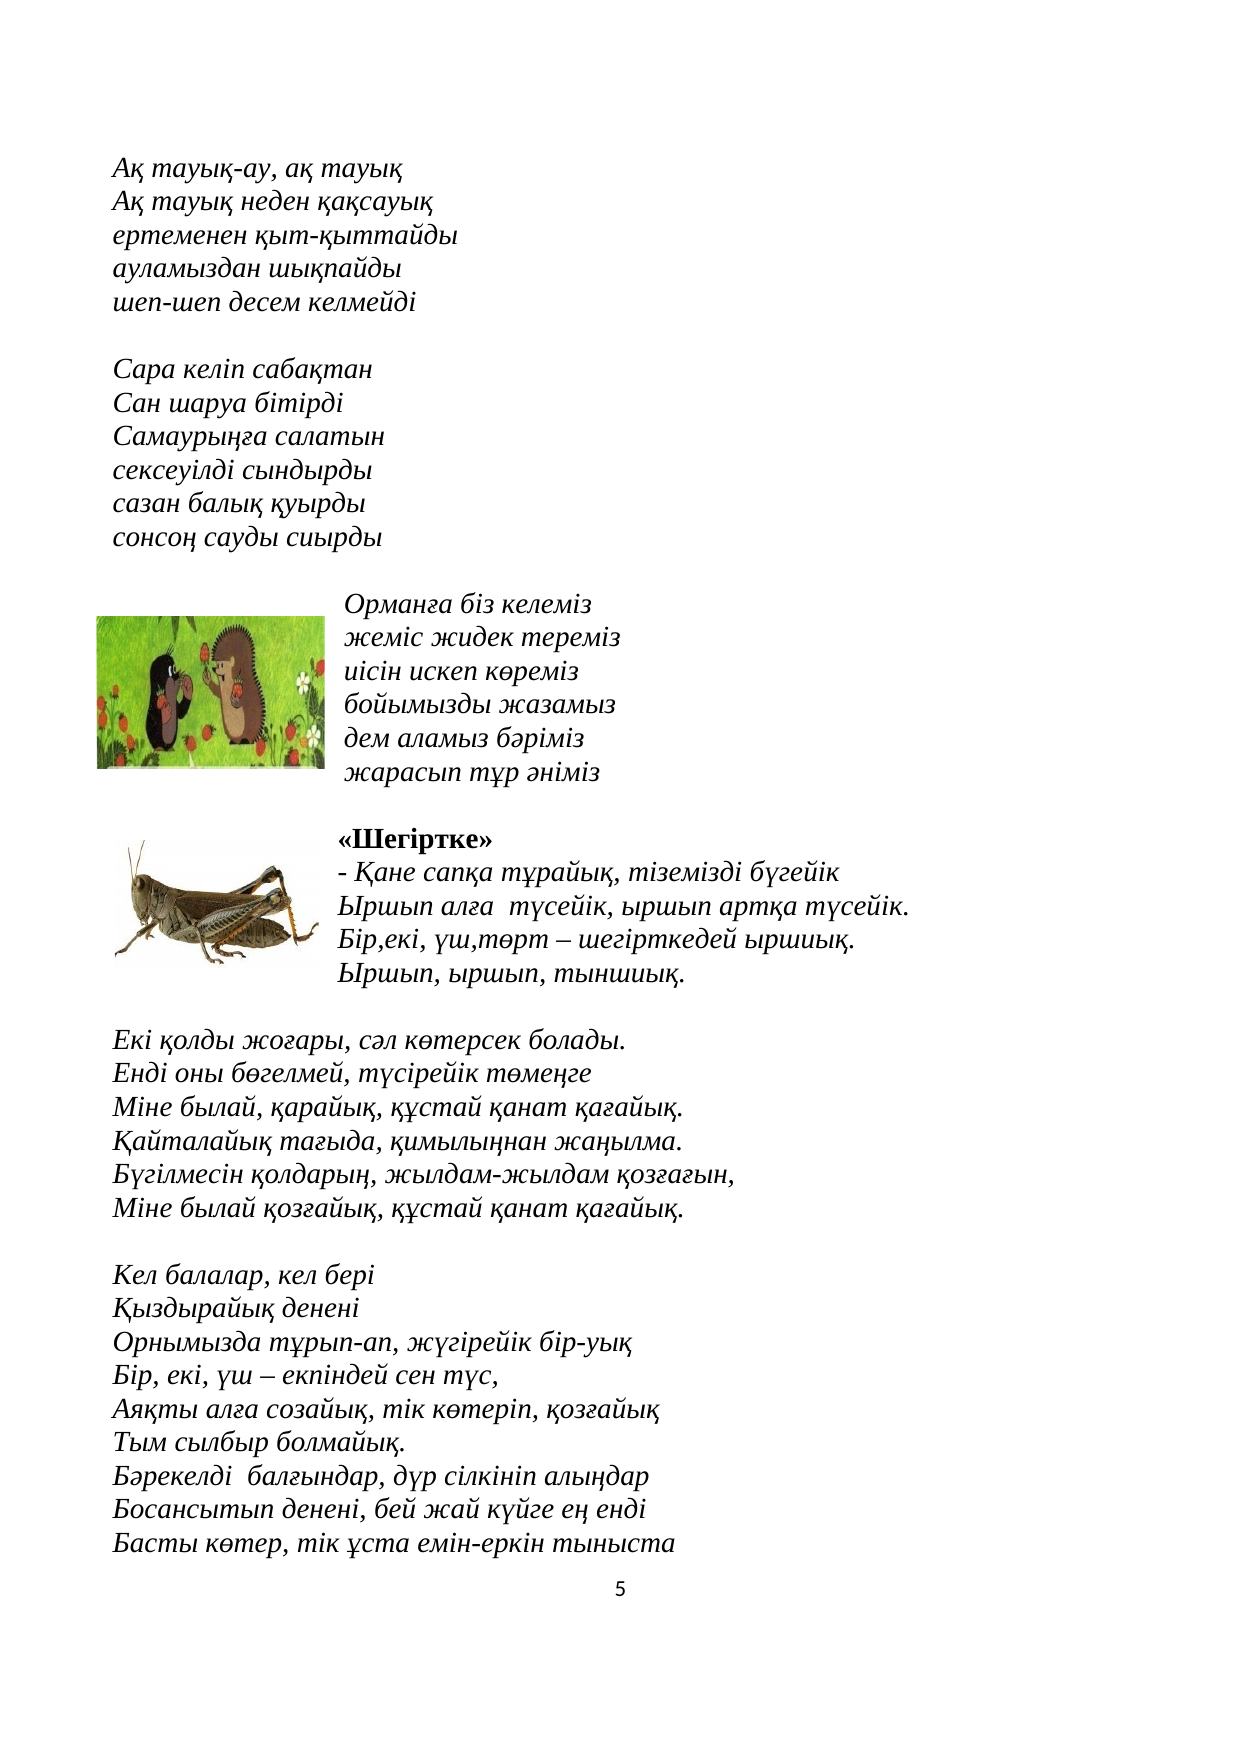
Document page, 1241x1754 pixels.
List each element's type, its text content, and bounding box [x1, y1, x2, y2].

text Ыршып алға түсейік, ыршып артқа түсейік. [319, 888, 1218, 921]
text Екі қолды жоғары, сәл көтерсек болады. [112, 1022, 1218, 1056]
text сонсоң сауды сиырды [112, 519, 1218, 552]
text Қайталайық тағыда, қимылыңнан жаңылма. [112, 1123, 1218, 1156]
text ертеменен қыт-қыттайды [112, 217, 1142, 251]
text жарасып тұр әніміз [112, 754, 1218, 787]
text Сан шаруа бітірді [112, 385, 1218, 418]
text сексеуілді сындырды [112, 452, 1218, 485]
text Сара келіп сабақтан [112, 351, 1218, 385]
text бойымызды жазамыз [325, 687, 1218, 720]
text дем аламыз бәріміз [325, 720, 1218, 754]
text Ақ тауық неден қақсауық [112, 183, 1142, 217]
text - Қане сапқа тұрайық, тіземізді бүгейік [319, 854, 1218, 888]
text Кел балалар, кел бері [112, 1257, 1218, 1290]
text Бәрекелді балғындар, дүр сілкініп алыңдар [112, 1458, 1218, 1492]
text Ақ тауық-ау, ақ тауық [112, 150, 1218, 183]
text Аяқты алға созайық, тік көтеріп, қозғайық [112, 1391, 1218, 1424]
picture [114, 840, 319, 972]
text жеміс жидек тереміз [325, 619, 1218, 653]
text Орманға біз келеміз [112, 586, 1218, 619]
text Орнымызда тұрып-ап, жүгірейік бір-уық [112, 1324, 1218, 1357]
picture [96, 616, 325, 769]
text Самаурыңға салатын [112, 418, 1218, 452]
text Босансытып денені, бей жай күйге ең енді [112, 1492, 1218, 1525]
text Бір,екі, үш,төрт – шегірткедей ыршиық. [319, 921, 1218, 955]
text Міне былай, қарайық, құстай қанат қағайық. [112, 1089, 1218, 1123]
text Басты көтер, тік ұста емін-еркін тыныста [112, 1525, 1218, 1559]
text иісін искеп көреміз [325, 653, 1218, 687]
text Тым сылбыр болмайық. [112, 1424, 1218, 1458]
text ауламыздан шықпайды [112, 251, 1142, 284]
text Ыршып, ыршып, тыншиық. [112, 955, 1218, 988]
text сазан балық қуырды [112, 485, 1218, 519]
text Бүгілмесін қолдарың, жылдам-жылдам қозғағын, [112, 1156, 1218, 1190]
text шеп-шеп десем келмейді [112, 284, 1142, 318]
text Бір, екі, үш – екпіндей сен түс, [112, 1357, 1218, 1391]
text Енді оны бөгелмей, түсірейік төмеңге [112, 1056, 1218, 1089]
text «Шегіртке» [112, 821, 1218, 854]
text Қыздырайық денені [112, 1290, 1218, 1324]
text Міне былай қозғайық, құстай қанат қағайық. [112, 1190, 1218, 1223]
